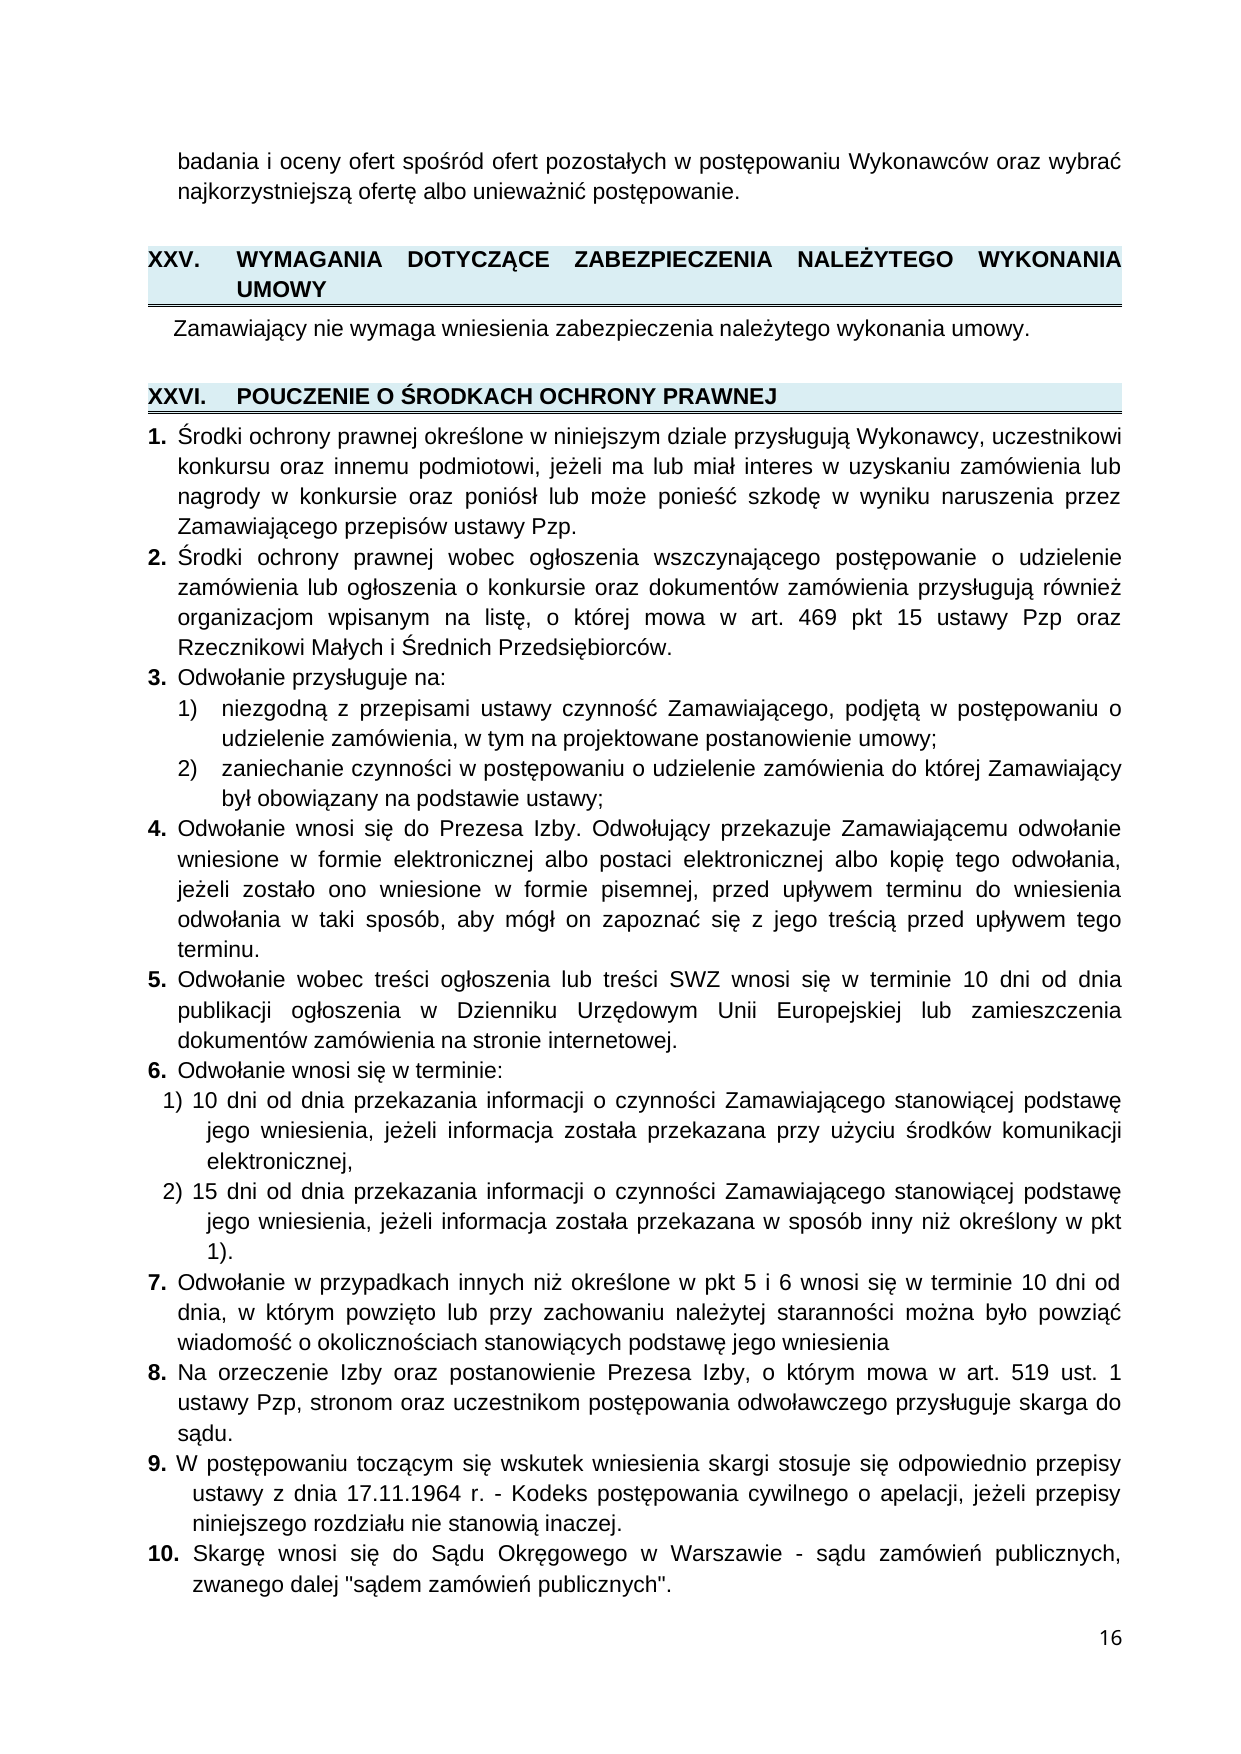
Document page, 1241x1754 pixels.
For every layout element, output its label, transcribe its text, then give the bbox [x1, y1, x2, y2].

text 2) zaniechanie czynności w postępowaniu o udzielenie zamówienia do której Zamawiający był obowiązany na podstawie ustawy; [177, 755, 1122, 811]
text 10. Skargę wnosi się do Sądu Okręgowego w Warszawie - sądu zamówień publicznych, zwanego dalej "sądem zamówień publicznych". [148, 1540, 1122, 1597]
text 1. Środki ochrony prawnej określone w niniejszym dziale przysługują Wykonawcy, uczestnikowi konkursu oraz innemu podmiotowi, jeżeli ma lub miał interes w uzyskaniu zamówienia lub nagrody w konkursie oraz poniósł lub może ponieść szkodę w wyniku naruszenia przez Zamawiającego przepisów ustawy Pzp. [148, 423, 1122, 539]
text 1) 10 dni od dnia przekazania informacji o czynności Zamawiającego stanowiącej podstawę jego wniesienia, jeżeli informacja została przekazana przy użyciu środków komunikacji elektronicznej, [162, 1087, 1122, 1174]
text XXVI. POUCZENIE O ŚRODKACH OCHRONY PRAWNEJ [148, 383, 1122, 411]
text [148, 148, 1122, 204]
text 5. Odwołanie wobec treści ogłoszenia lub treści SWZ wnosi się w terminie 10 dni od dnia publikacji ogłoszenia w Dzienniku Urzędowym Unii Europejskiej lub zamieszczenia dokumentów zamówienia na stronie internetowej. [148, 966, 1122, 1053]
text 2) 15 dni od dnia przekazania informacji o czynności Zamawiającego stanowiącej podstawę jego wniesienia, jeżeli informacja została przekazana w sposób inny niż określony w pkt 1). [162, 1178, 1122, 1264]
text 3. Odwołanie przysługuje na: [148, 664, 1122, 691]
text 1) niezgodną z przepisami ustawy czynność Zamawiającego, podjętą w postępowaniu o udzielenie zamówienia, w tym na projektowane postanowienie umowy; [177, 694, 1122, 751]
text Zamawiający nie wymaga wniesienia zabezpieczenia należytego wykonania umowy. [148, 315, 1122, 342]
text 7. Odwołanie w przypadkach innych niż określone w pkt 5 i 6 wnosi się w terminie 10 dni od dnia, w którym powzięto lub przy zachowaniu należytej staranności można było powziąć wiadomość o okolicznościach stanowiących podstawę jego wniesienia [148, 1268, 1122, 1355]
text 6. Odwołanie wnosi się w terminie: [148, 1057, 1122, 1083]
text 9. W postępowaniu toczącym się wskutek wniesienia skargi stosuje się odpowiednio przepisy ustawy z dnia 17.11.1964 r. - Kodeks postępowania cywilnego o apelacji, jeżeli przepisy niniejszego rozdziału nie stanowią inaczej. [148, 1450, 1122, 1536]
text 2. Środki ochrony prawnej wobec ogłoszenia wszczynającego postępowanie o udzielenie zamówienia lub ogłoszenia o konkursie oraz dokumentów zamówienia przysługują również organizacjom wpisanym na listę, o której mowa w art. 469 pkt 15 ustawy Pzp oraz Rzecznikowi Małych i Średnich Przedsiębiorców. [148, 543, 1122, 660]
text 8. Na orzeczenie Izby oraz postanowienie Prezesa Izby, o którym mowa w art. 519 ust. 1 ustawy Pzp, stronom oraz uczestnikom postępowania odwoławczego przysługuje skarga do sądu. [148, 1359, 1122, 1446]
text XXV. WYMAGANIA DOTYCZĄCE ZABEZPIECZENIA NALEŻYTEGO WYKONANIA UMOWY [148, 246, 1122, 304]
text 4. Odwołanie wnosi się do Prezesa Izby. Odwołujący przekazuje Zamawiającemu odwołanie wniesione w formie elektronicznej albo postaci elektronicznej albo kopię tego odwołania, jeżeli zostało ono wniesione w formie pisemnej, przed upływem terminu do wniesienia odwołania w taki sposób, aby mógł on zapoznać się z jego treścią przed upływem tego terminu. [148, 815, 1122, 962]
